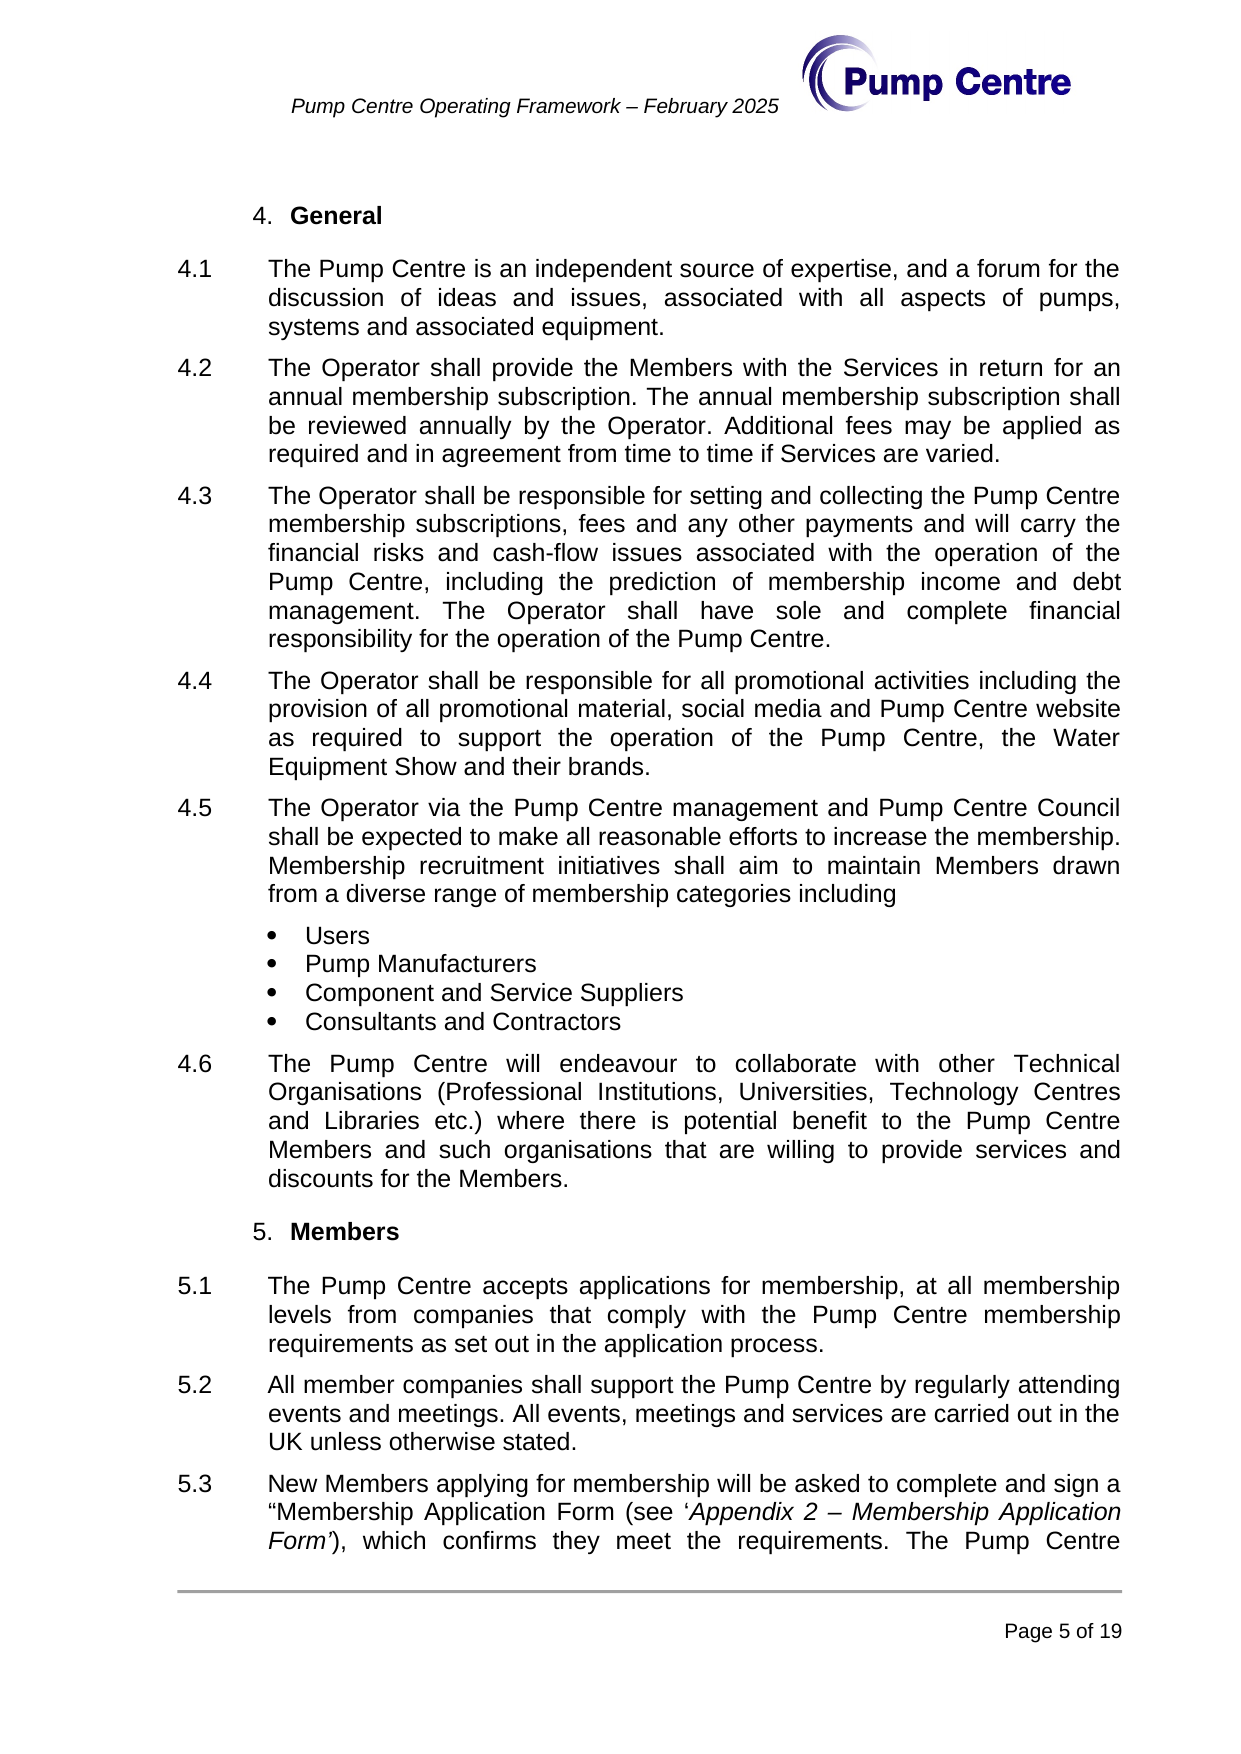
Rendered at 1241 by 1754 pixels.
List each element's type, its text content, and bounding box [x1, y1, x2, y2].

list The Operator shall be responsible for setting and collecting the Pump Centre membership subscriptions, fees and any other payments and will carry the financial risks and cash-flow issues associated with the operation of the Pump Centre, including the prediction of membership income and debt management. The Operator shall have sole and complete financial responsibility for the operation of the Pump Centre. [177, 481, 1122, 653]
list Component and Service Suppliers [267, 978, 1122, 1007]
subtitle General [252, 201, 1122, 229]
list Users [267, 921, 1122, 949]
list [177, 1468, 1122, 1555]
list The Operator shall be responsible for all promotional activities including the provision of all promotional material, social media and Pump Centre website as required to support the operation of the Pump Centre, the Water Equipment Show and their brands. [177, 666, 1122, 781]
list The Pump Centre accepts applications for membership, at all membership levels from companies that comply with the Pump Centre membership requirements as set out in the application process. [177, 1271, 1122, 1357]
list The Pump Centre will endeavour to collaborate with other Technical Organisations (Professional Institutions, Universities, Technology Centres and Libraries etc.) where there is potential benefit to the Pump Centre Members and such organisations that are willing to provide services and discounts for the Members. [177, 1048, 1122, 1192]
list The Operator via the Pump Centre management and Pump Centre Council shall be expected to make all reasonable efforts to increase the membership. Membership recruitment initiatives shall aim to maintain Members drawn from a diverse range of membership categories including [177, 793, 1122, 908]
subtitle Members [252, 1217, 1122, 1246]
picture [796, 31, 1083, 114]
list All member companies shall support the Pump Centre by regularly attending events and meetings. All events, meetings and services are carried out in the UK unless otherwise stated. [177, 1370, 1122, 1456]
list The Operator shall provide the Members with the Services in return for an annual membership subscription. The annual membership subscription shall be reviewed annually by the Operator. Additional fees may be applied as required and in agreement from time to time if Services are varied. [177, 353, 1122, 468]
list The Pump Centre is an independent source of expertise, and a forum for the discussion of ideas and issues, associated with all aspects of pumps, systems and associated equipment. [177, 254, 1122, 341]
list Pump Manufacturers [267, 949, 1122, 978]
list Consultants and Contractors [267, 1007, 1122, 1036]
